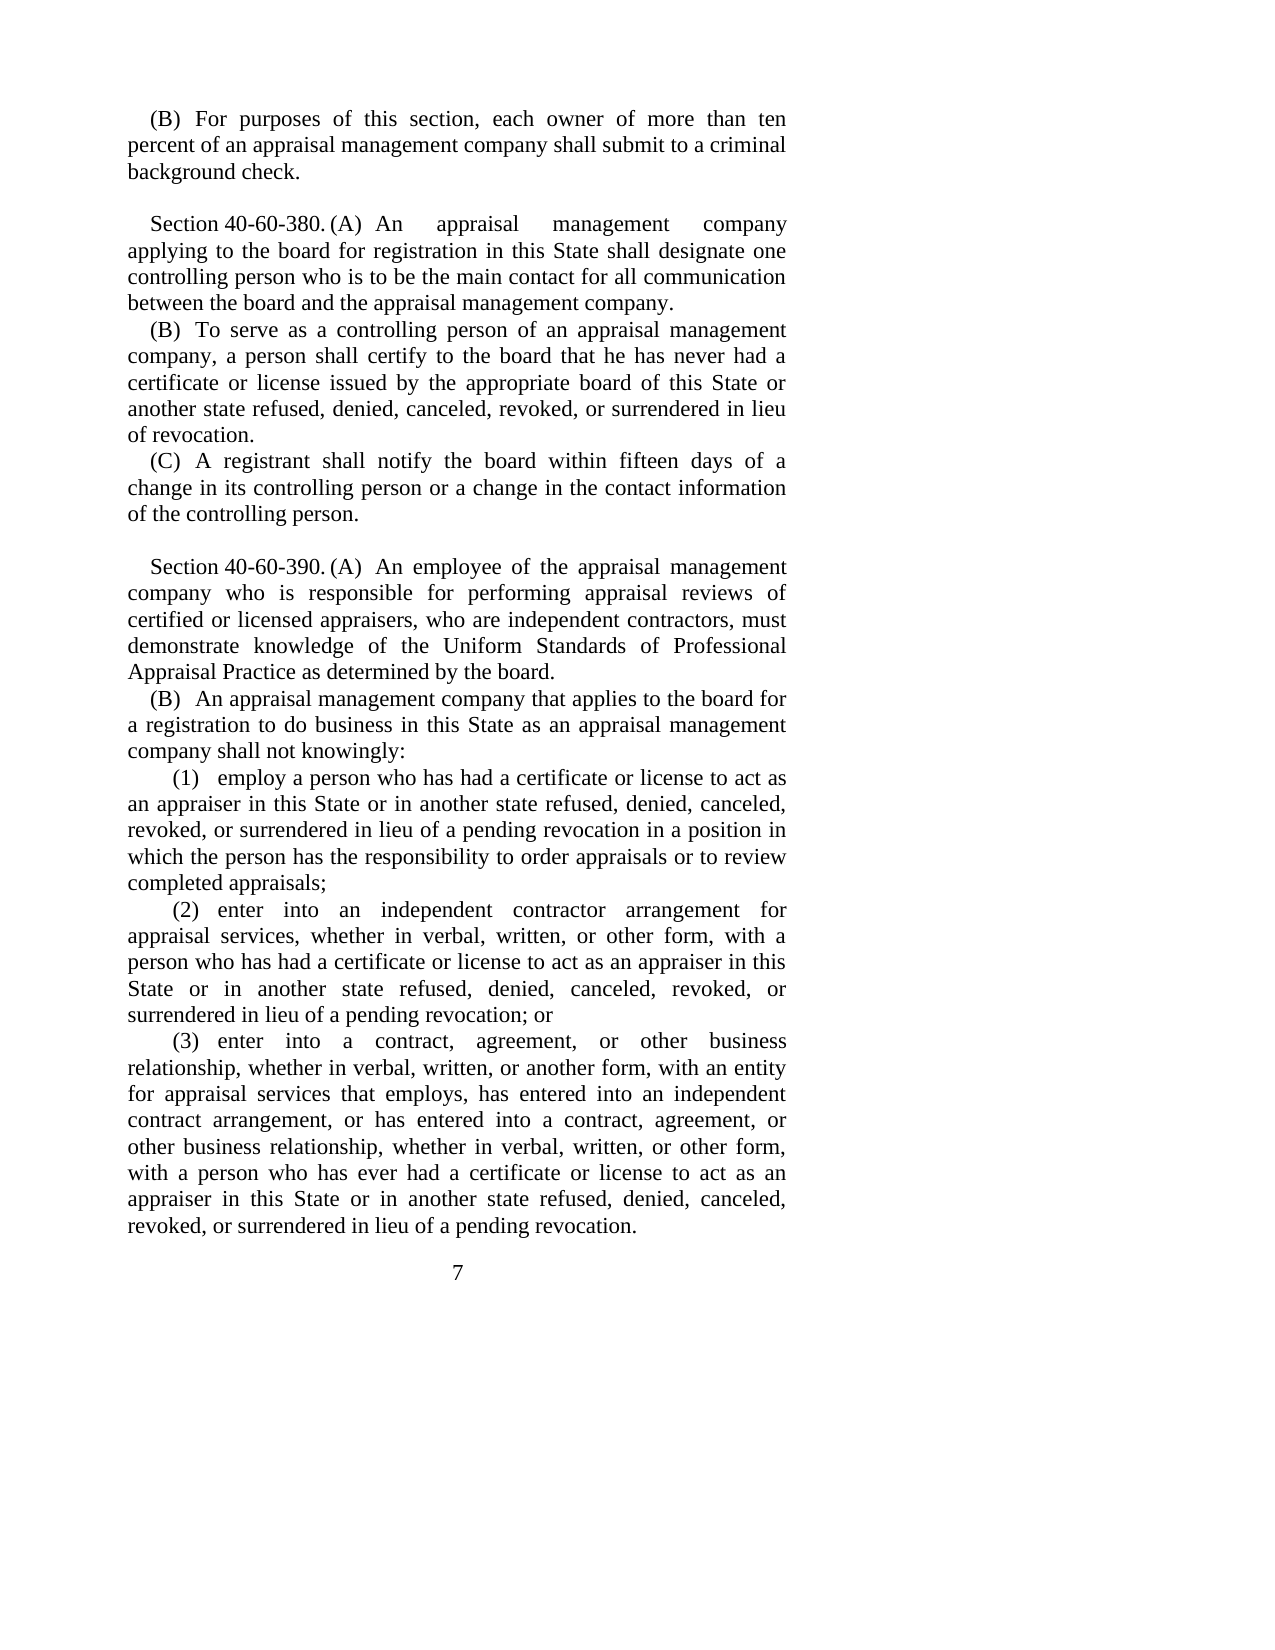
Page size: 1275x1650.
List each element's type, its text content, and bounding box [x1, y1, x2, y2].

text (C) A registrant shall notify the board within fifteen days of a change in its controlling person or a change in the contact information of the controlling person. [127, 448, 787, 527]
text Section 40-60-390. (A) An employee of the appraisal management company who is responsible for performing appraisal reviews of certified or licensed appraisers, who are independent contractors, must demonstrate knowledge of the Uniform Standards of Professional Appraisal Practice as determined by the board. [127, 553, 787, 685]
text Section 40-60-380. (A) An appraisal management company applying to the board for registration in this State shall designate one controlling person who is to be the main contact for all communication between the board and the appraisal management company. [127, 210, 787, 316]
text (1) employ a person who has had a certificate or license to act as an appraiser in this State or in another state refused, denied, canceled, revoked, or surrendered in lieu of a pending revocation in a position in which the person has the responsibility to order appraisals or to review completed appraisals; [127, 764, 787, 896]
text (B) For purposes of this section, each owner of more than ten percent of an appraisal management company shall submit to a criminal background check. [127, 105, 787, 184]
text (3) enter into a contract, agreement, or other business relationship, whether in verbal, written, or another form, with an entity for appraisal services that employs, has entered into an independent contract arrangement, or has entered into a contract, agreement, or other business relationship, whether in verbal, written, or other form, with a person who has ever had a certificate or license to act as an appraiser in this State or in another state refused, denied, canceled, revoked, or surrendered in lieu of a pending revocation. [127, 1027, 787, 1238]
text (B) An appraisal management company that applies to the board for a registration to do business in this State as an appraisal management company shall not knowingly: [127, 685, 787, 764]
text (2) enter into an independent contractor arrangement for appraisal services, whether in verbal, written, or other form, with a person who has had a certificate or license to act as an appraiser in this State or in another state refused, denied, canceled, revoked, or surrendered in lieu of a pending revocation; or [127, 896, 787, 1027]
text (B) To serve as a controlling person of an appraisal management company, a person shall certify to the board that he has never had a certificate or license issued by the appropriate board of this State or another state refused, denied, canceled, revoked, or surrendered in lieu of revocation. [127, 316, 787, 448]
